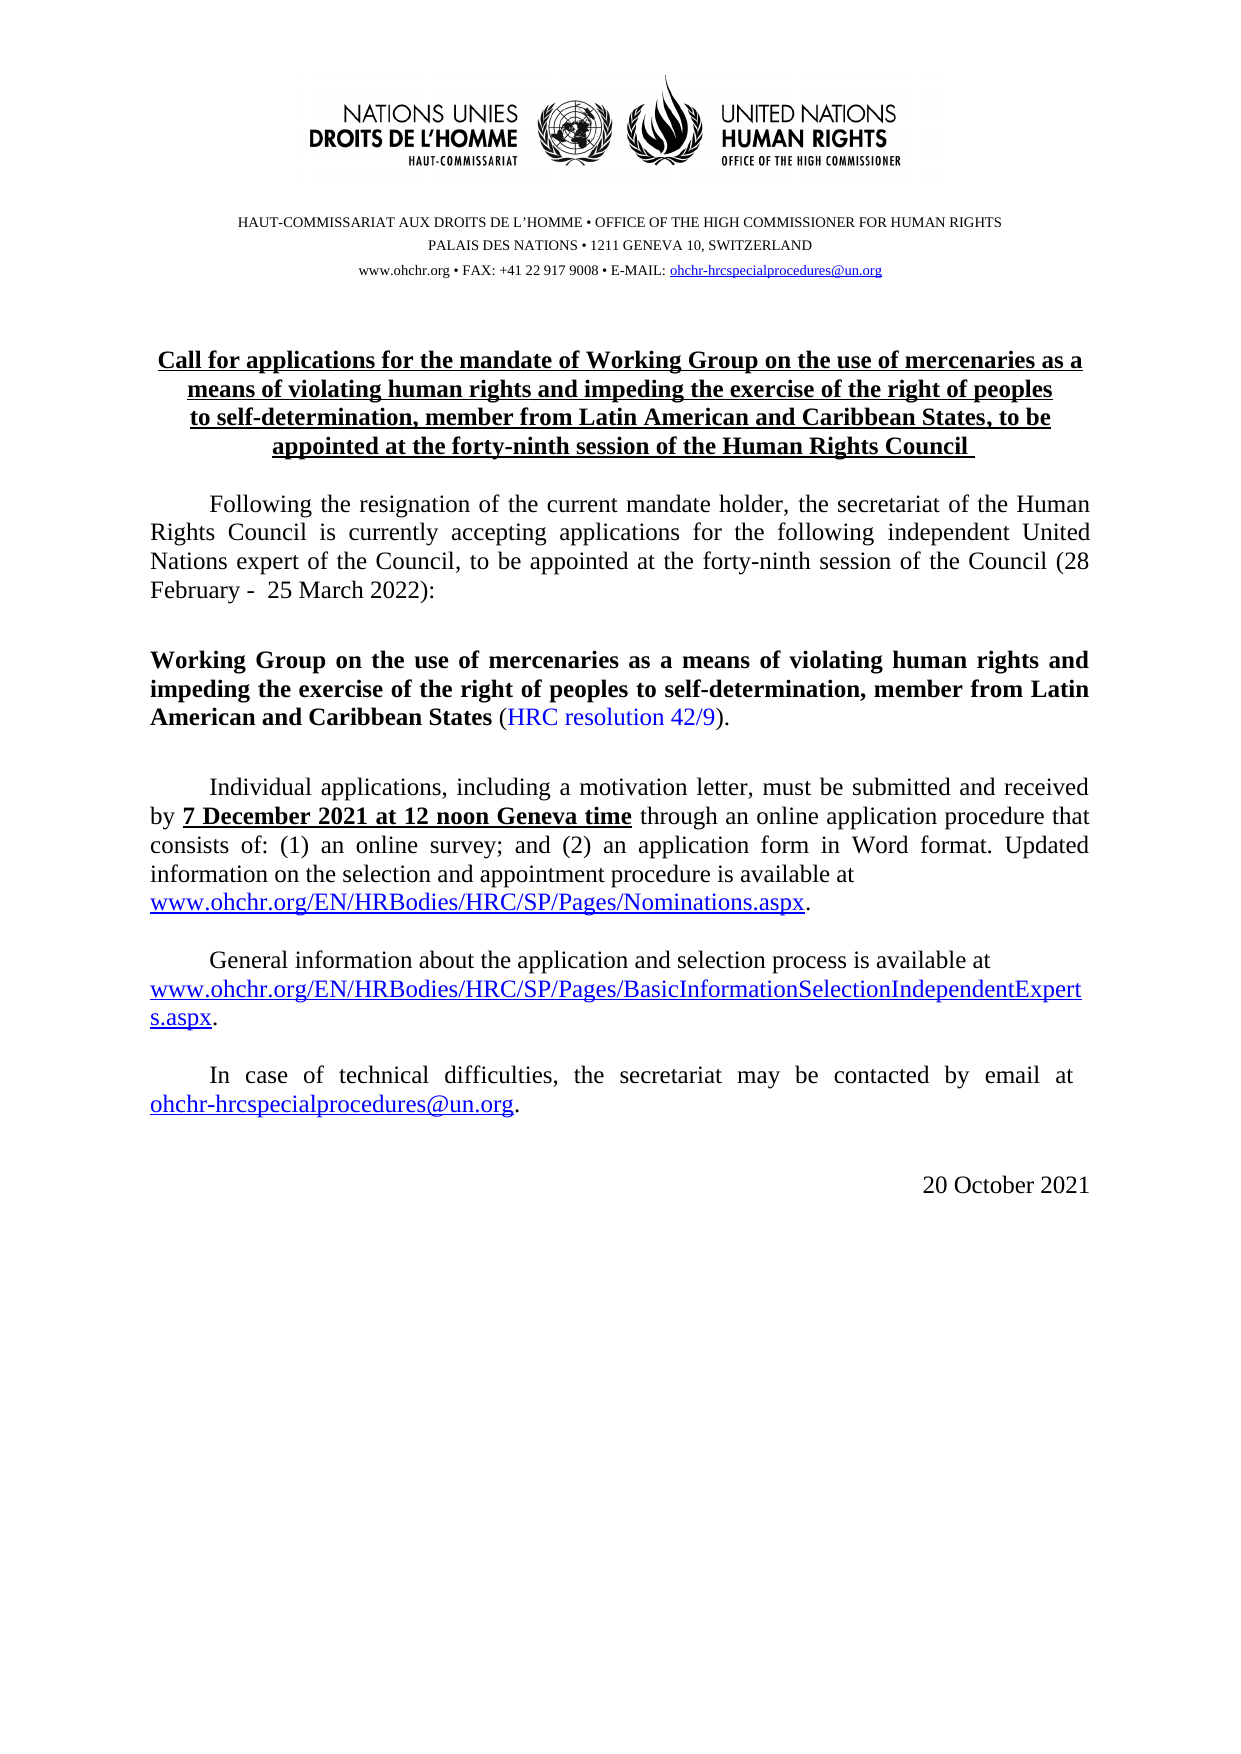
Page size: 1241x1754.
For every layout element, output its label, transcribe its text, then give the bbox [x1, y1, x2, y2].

picture [295, 70, 942, 186]
text Following the resignation of the current mandate holder, the secretariat of the Human Rights Council is currently accepting applications for the following independent United Nations expert of the Council, to be appointed at the forty-ninth session of the Council (28 February - 25 March 2022): [150, 489, 1090, 604]
text Call for applications for the mandate of Working Group on the use of mercenaries as a means of violating human rights and impeding the exercise of the right of peoples [150, 345, 1090, 402]
text 20 October 2021 [150, 1170, 1090, 1199]
text to self-determination, member from Latin American and Caribbean States, to be appointed at the forty-ninth session of the Human Rights Council [150, 402, 1090, 460]
text Individual applications, including a motivation letter, must be submitted and received by 7 December 2021 at 12 noon Geneva time through an online application procedure that consists of: (1) an online survey; and (2) an application form in Word format. Updated information on the selection and appointment procedure is available at [150, 772, 1090, 887]
text Working Group on the use of mercenaries as a means of violating human rights and impeding the exercise of the right of peoples to self-determination, member from Latin American and Caribbean States (HRC resolution 42/9). [150, 645, 1090, 731]
text www.ohchr.org/EN/HRBodies/HRC/SP/Pages/Nominations.aspx. [150, 887, 1090, 916]
text In case of technical difficulties, the secretariat may be contacted by email at ohchr-hrcspecialprocedures@un.org. [150, 1060, 1090, 1141]
text General information about the application and selection process is available at www.ohchr.org/EN/HRBodies/HRC/SP/Pages/BasicInformationSelectionIndependentExperts.aspx. [150, 945, 1090, 1031]
